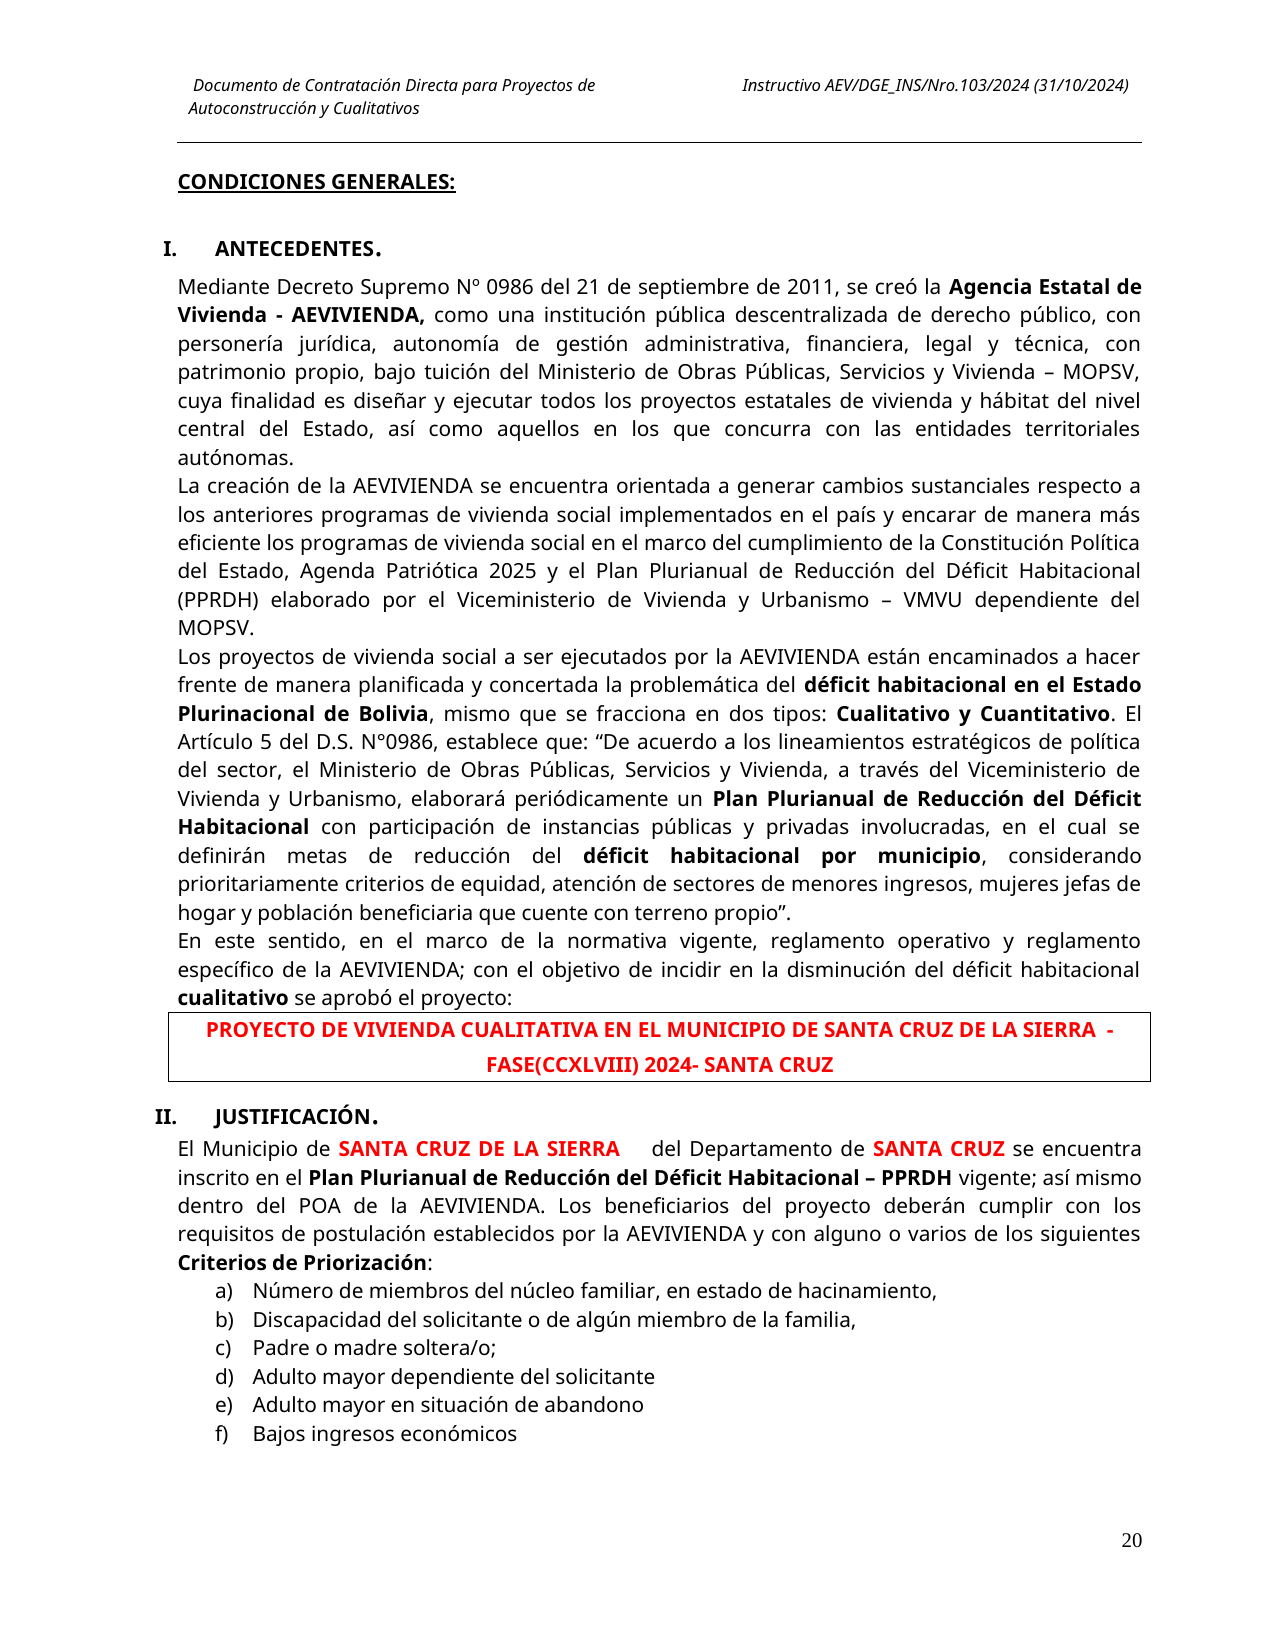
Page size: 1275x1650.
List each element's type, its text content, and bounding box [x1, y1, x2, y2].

text Mediante Decreto Supremo Nº 0986 del 21 de septiembre de 2011, se creó la Agencia Estatal de Vivienda - AEVIVIENDA, como una institución pública descentralizada de derecho público, con personería jurídica, autonomía de gestión administrativa, financiera, legal y técnica, con patrimonio propio, bajo tuición del Ministerio de Obras Públicas, Servicios y Vivienda – MOPSV, cuya finalidad es diseñar y ejecutar todos los proyectos estatales de vivienda y hábitat del nivel central del Estado, así como aquellos en los que concurra con las entidades territoriales autónomas. [177, 272, 1142, 471]
list Adulto mayor en situación de abandono [215, 1390, 1142, 1419]
list Bajos ingresos económicos [215, 1419, 1142, 1447]
text Los proyectos de vivienda social a ser ejecutados por la AEVIVIENDA están encaminados a hacer frente de manera planificada y concertada la problemática del déficit habitacional en el Estado Plurinacional de Bolivia, mismo que se fracciona en dos tipos: Cualitativo y Cuantitativo. El Artículo 5 del D.S. N°0986, establece que: “De acuerdo a los lineamientos estratégicos de política del sector, el Ministerio de Obras Públicas, Servicios y Vivienda, a través del Viceministerio de Vivienda y Urbanismo, elaborará periódicamente un Plan Plurianual de Reducción del Déficit Habitacional con participación de instancias públicas y privadas involucradas, en el cual se definirán metas de reducción del déficit habitacional por municipio, considerando prioritariamente criterios de equidad, atención de sectores de menores ingresos, mujeres jefas de hogar y población beneficiaria que cuente con terreno propio”. [177, 642, 1142, 926]
list Número de miembros del núcleo familiar, en estado de hacinamiento, [215, 1276, 1142, 1305]
text CONDICIONES GENERALES: [177, 167, 1142, 196]
list Discapacidad del solicitante o de algún miembro de la familia, [215, 1305, 1142, 1333]
text El Municipio de SANTA CRUZ DE LA SIERRA del Departamento de SANTA CRUZ se encuentra inscrito en el Plan Plurianual de Reducción del Déficit Habitacional – PPRDH vigente; así mismo dentro del POA de la AEVIVIENDA. Los beneficiarios del proyecto deberán cumplir con los requisitos de postulación establecidos por la AEVIVIENDA y con alguno o varios de los siguientes Criterios de Priorización: [177, 1134, 1142, 1276]
list JUSTIFICACIÓN. [177, 1089, 1142, 1134]
text En este sentido, en el marco de la normativa vigente, reglamento operativo y reglamento específico de la AEVIVIENDA; con el objetivo de incidir en la disminución del déficit habitacional cualitativo se aprobó el proyecto: [177, 926, 1142, 1012]
list ANTECEDENTES. [177, 221, 1142, 266]
text PROYECTO DE VIVIENDA CUALITATIVA EN EL MUNICIPIO DE SANTA CRUZ DE LA SIERRA -FASE(CCXLVIII) 2024- SANTA CRUZ [169, 1013, 1150, 1081]
list Adulto mayor dependiente del solicitante [215, 1362, 1142, 1390]
list Padre o madre soltera/o; [215, 1333, 1142, 1362]
text La creación de la AEVIVIENDA se encuentra orientada a generar cambios sustanciales respecto a los anteriores programas de vivienda social implementados en el país y encarar de manera más eficiente los programas de vivienda social en el marco del cumplimiento de la Constitución Política del Estado, Agenda Patriótica 2025 y el Plan Plurianual de Reducción del Déficit Habitacional (PPRDH) elaborado por el Viceministerio de Vivienda y Urbanismo – VMVU dependiente del MOPSV. [177, 471, 1142, 642]
